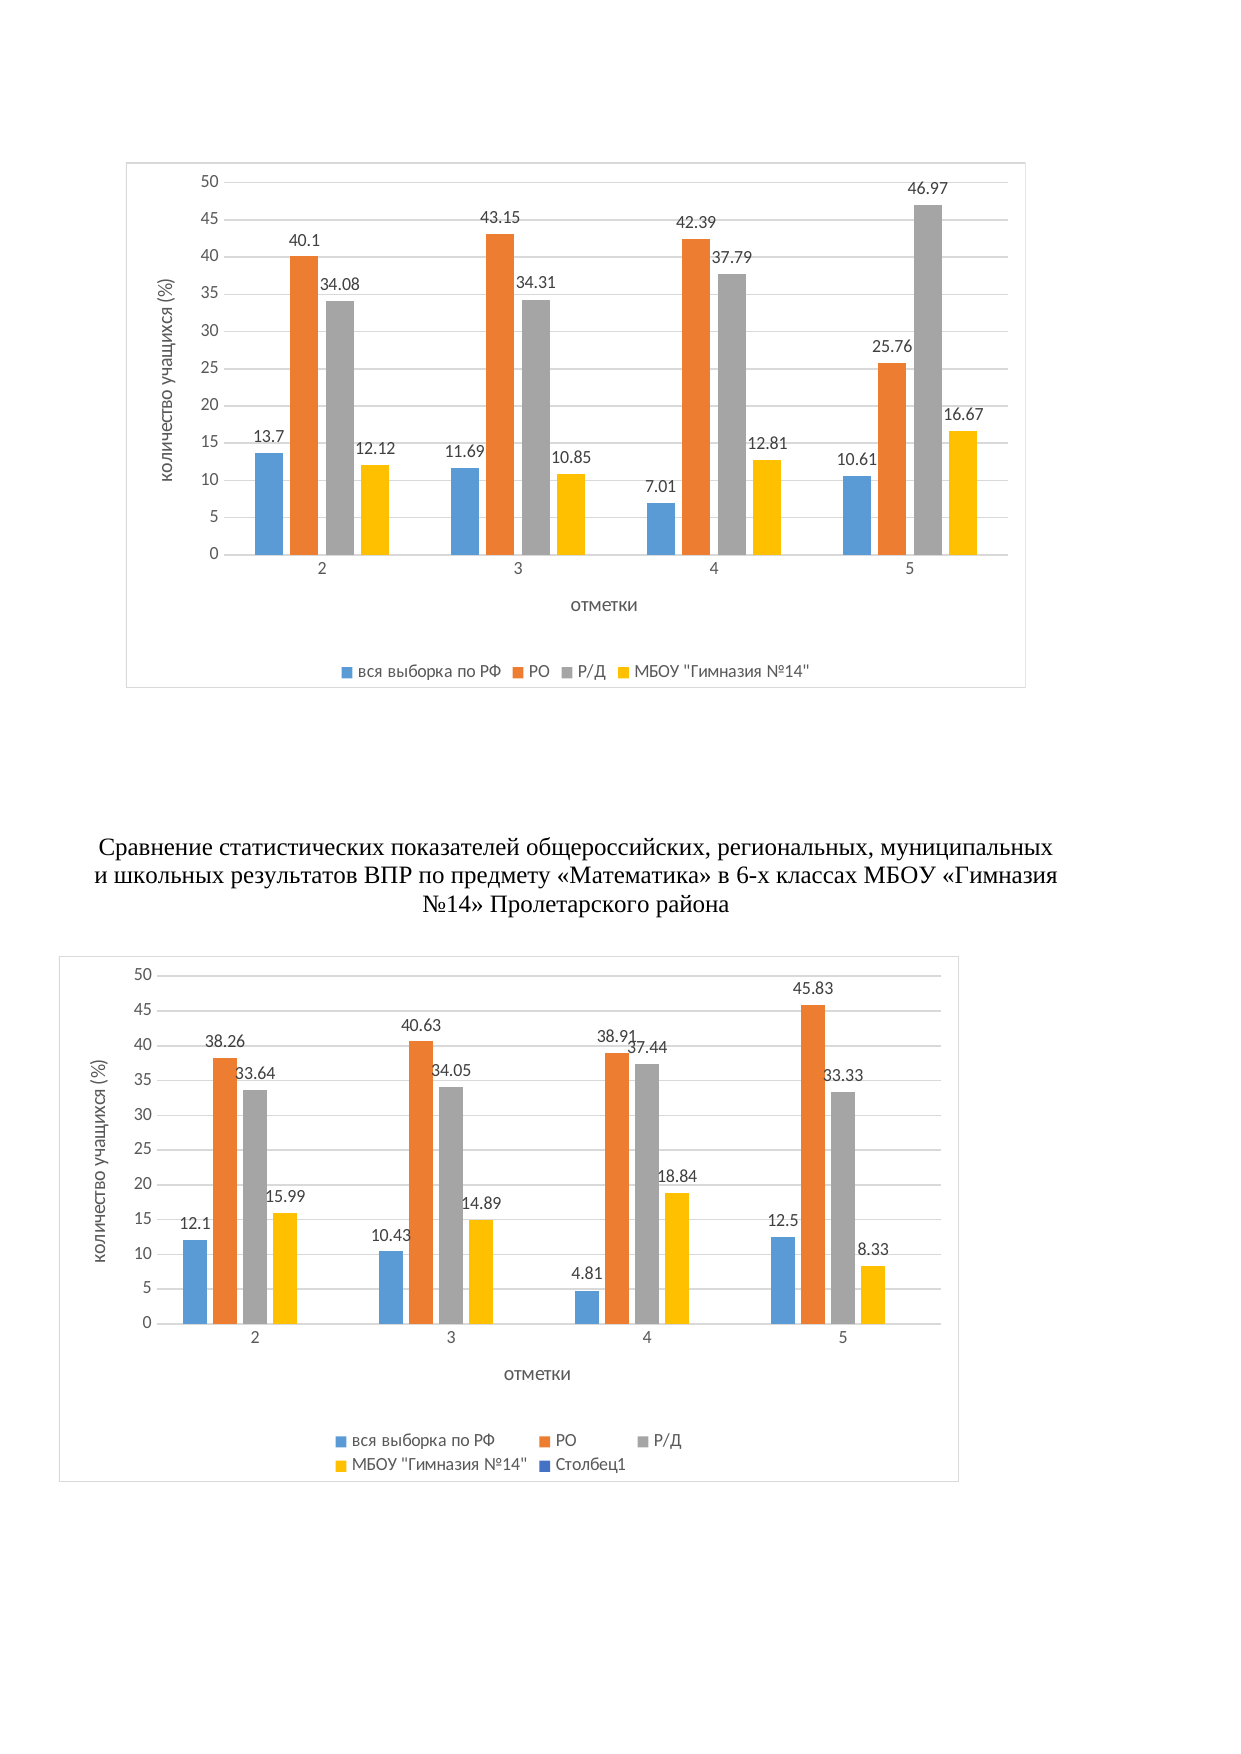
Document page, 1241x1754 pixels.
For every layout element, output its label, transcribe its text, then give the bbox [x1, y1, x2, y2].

text Сравнение статистических показателей общероссийских, региональных, муниципальных и школьных результатов ВПР по предмету «Математика» в 6-х классах МБОУ «Гимназия №14» Пролетарского района [88, 832, 1063, 918]
